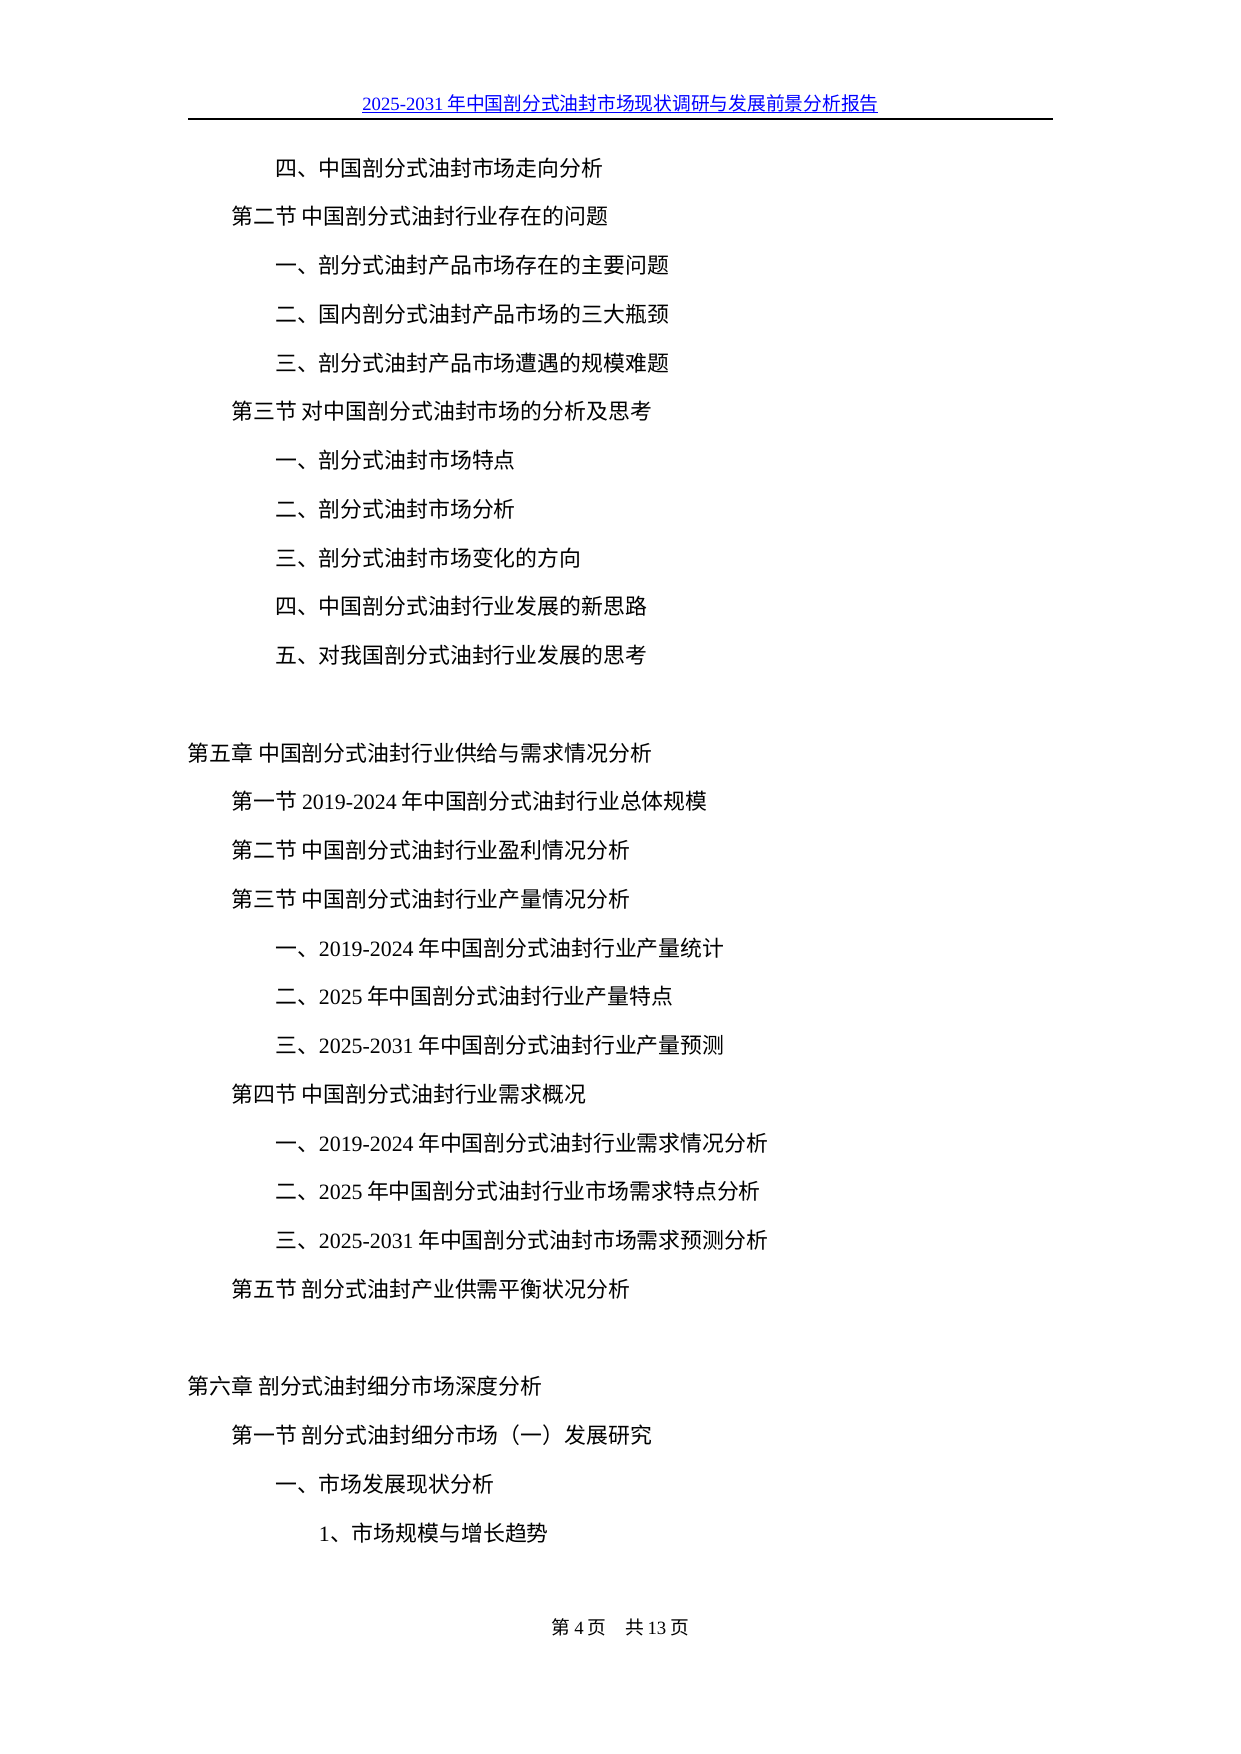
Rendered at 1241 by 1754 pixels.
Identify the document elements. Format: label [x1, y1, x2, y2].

text [187, 150, 1053, 1548]
